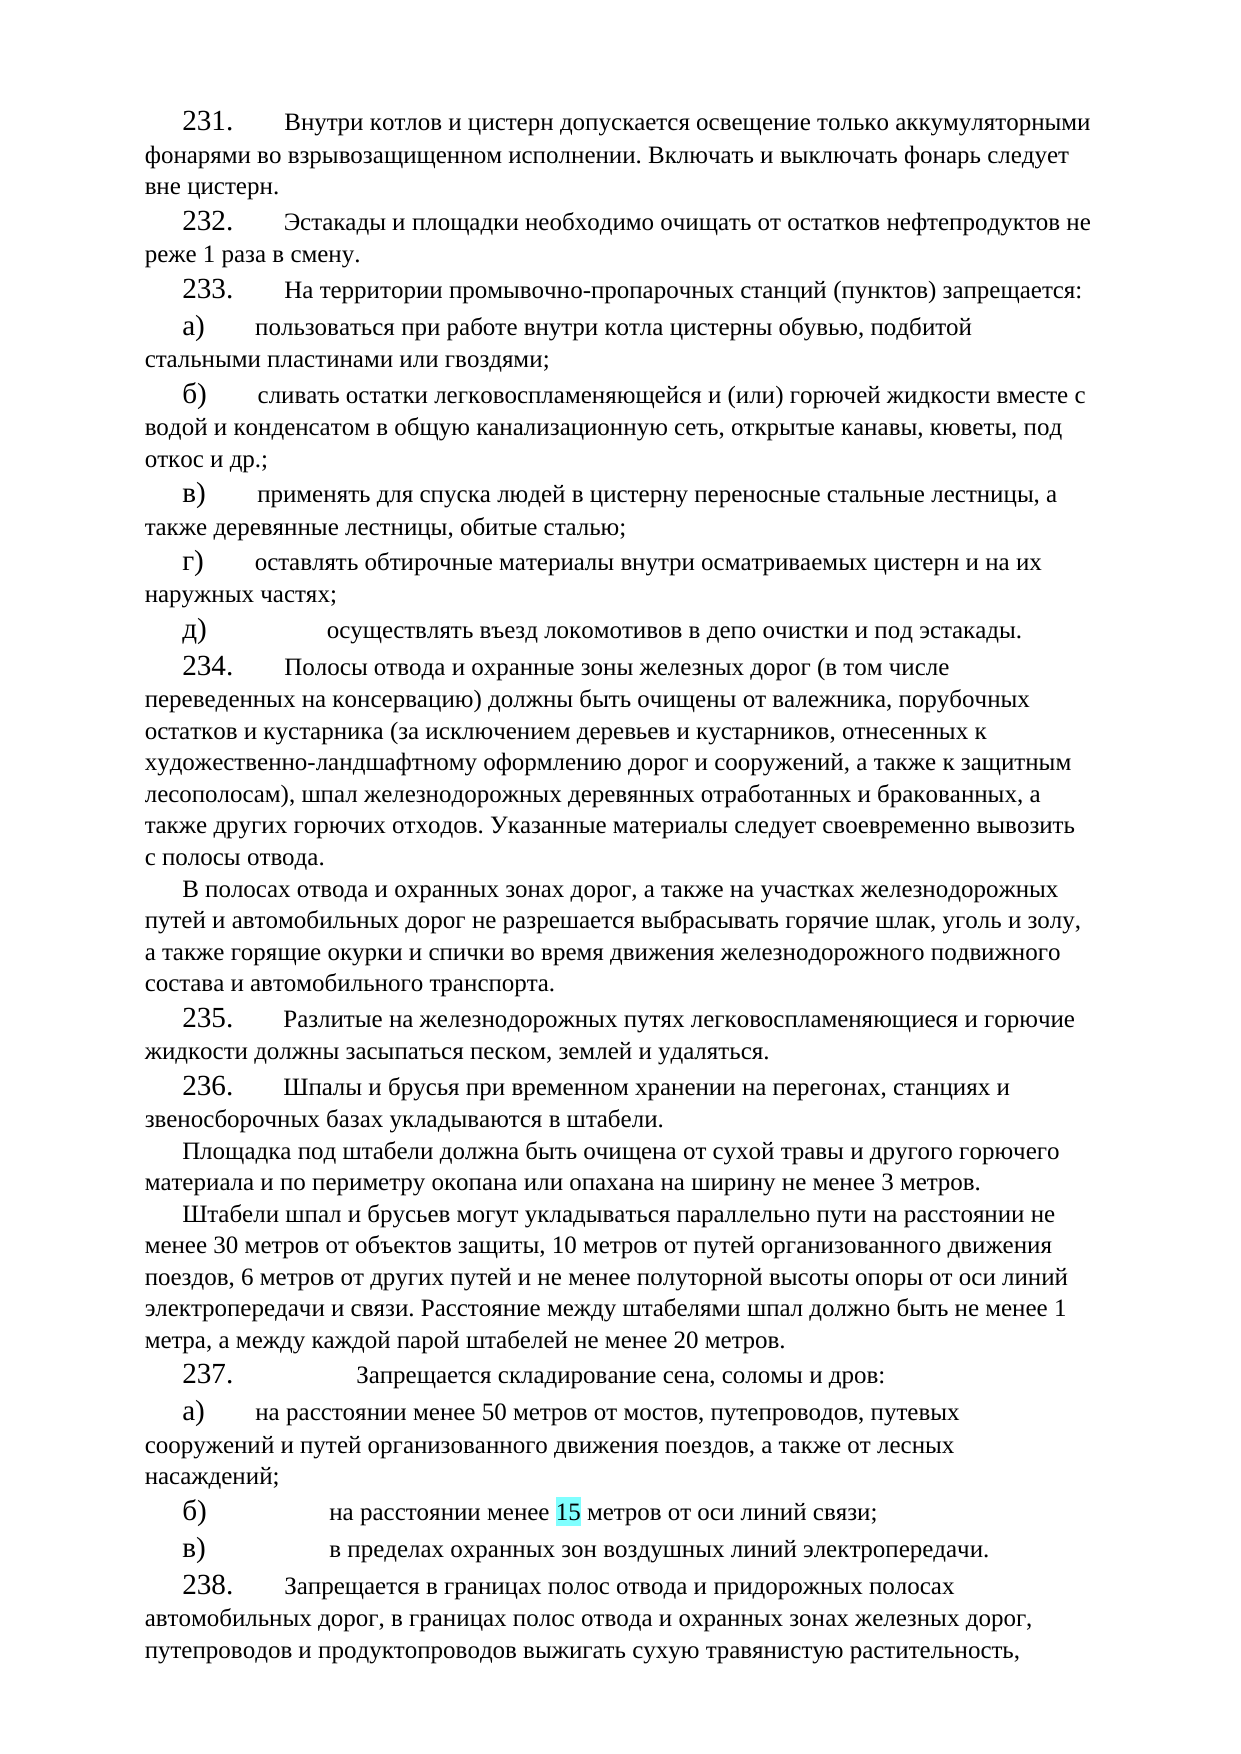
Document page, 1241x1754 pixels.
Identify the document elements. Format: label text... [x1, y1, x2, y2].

list Запрещается складирование сена, соломы и дров: [144, 1357, 1091, 1390]
list Разлитые на железнодорожных путях легковоспламеняющиеся и горючие жидкости должны засыпаться песком, землей и удаляться. [144, 1000, 1091, 1065]
text Штабели шпал и брусьев могут укладываться параллельно пути на расстоянии не менее 30 метров от объектов защиты, 10 метров от путей организованного движения поездов, 6 метров от других путей и не менее полуторной высоты опоры от оси линий электропередачи и связи. Расстояние между штабелями шпал должно быть не менее 1 метра, а между каждой парой штабелей не менее 20 метров. [144, 1199, 1091, 1354]
list осуществлять въезд локомотивов в депо очистки и под эстакады. [144, 611, 1091, 644]
list Полосы отвода и охранные зоны железных дорог (в том числе переведенных на консервацию) должны быть очищены от валежника, порубочных остатков и кустарника (за исключением деревьев и кустарников, отнесенных к художественно-ландшафтному оформлению дорог и сооружений, а также к защитным лесополосам), шпал железнодорожных деревянных отработанных и бракованных, а также других горючих отходов. Указанные материалы следует своевременно вывозить с полосы отвода. [144, 648, 1091, 871]
list оставлять обтирочные материалы внутри осматриваемых цистерн и на их наружных частях; [144, 543, 1091, 608]
list Эстакады и площадки необходимо очищать от остатков нефтепродуктов не реже 1 раза в смену. [144, 203, 1091, 268]
list на расстоянии менее 50 метров от мостов, путепроводов, путевых сооружений и путей организованного движения поездов, а также от лесных насаждений; [144, 1393, 1091, 1490]
list пользоваться при работе внутри котла цистерны обувью, подбитой стальными пластинами или гвоздями; [144, 308, 1091, 373]
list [144, 1567, 1091, 1663]
list Шпалы и брусья при временном хранении на перегонах, станциях и звеносборочных базах укладываются в штабели. [144, 1068, 1091, 1133]
text Площадка под штабели должна быть очищена от сухой травы и другого горючего материала и по периметру окопана или опахана на ширину не менее 3 метров. [144, 1136, 1091, 1196]
text В полосах отвода и охранных зонах дорог, а также на участках железнодорожных путей и автомобильных дорог не разрешается выбрасывать горячие шлак, уголь и золу, а также горящие окурки и спички во время движения железнодорожного подвижного состава и автомобильного транспорта. [144, 874, 1091, 997]
list в пределах охранных зон воздушных линий электропередачи. [144, 1530, 1091, 1563]
list Внутри котлов и цистерн допускается освещение только аккумуляторными фонарями во взрывозащищенном исполнении. Включать и выключать фонарь следует вне цистерн. [144, 103, 1091, 200]
list сливать остатки легковоспламеняющейся и (или) горючей жидкости вместе с водой и конденсатом в общую канализационную сеть, открытые канавы, кюветы, под откос и др.; [144, 376, 1091, 472]
list На территории промывочно-пропарочных станций (пунктов) запрещается: [144, 271, 1091, 304]
list на расстоянии менее 15 метров от оси линий связи; [144, 1493, 1091, 1527]
list применять для спуска людей в цистерну переносные стальные лестницы, а также деревянные лестницы, обитые сталью; [144, 475, 1091, 540]
